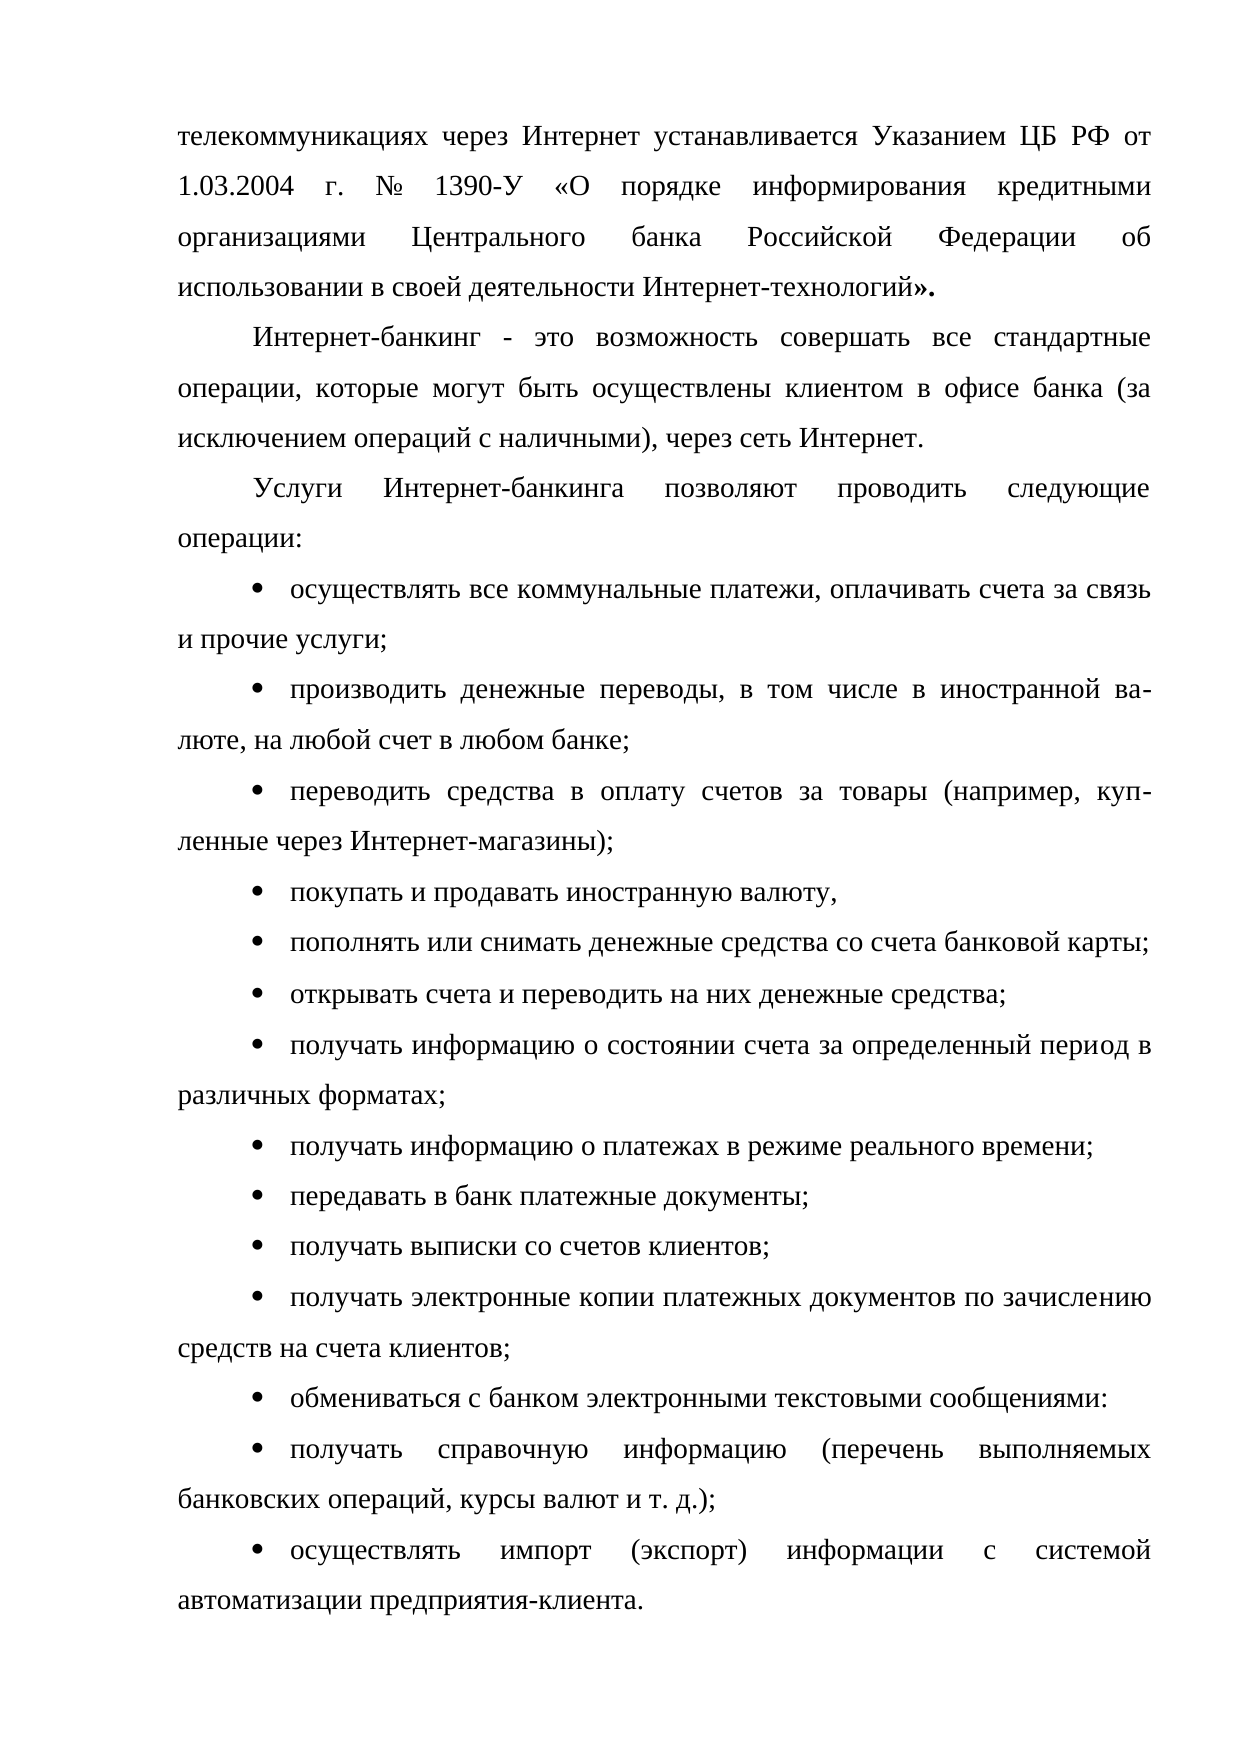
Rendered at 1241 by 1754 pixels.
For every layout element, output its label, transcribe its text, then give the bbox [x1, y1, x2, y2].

list пополнять или снимать денежные средства со счета банковой карты; [177, 924, 1152, 958]
text Интернет-банкинг - это возможность совершать все стандартные операции, которые могут быть осуществлены клиентом в офисе банка (за исключением операций с наличными), через сеть Интернет. [177, 319, 1152, 453]
list открывать счета и переводить на них денежные средства; [177, 976, 1152, 1010]
list получать выписки со счетов клиентов; [177, 1228, 1152, 1262]
list получать справочную информацию (перечень выполняемых банковских операций, курсы валют и т. д.); [177, 1431, 1152, 1515]
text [177, 118, 1152, 303]
list покупать и продавать иностранную валюту, [177, 874, 1152, 908]
list осуществлять импорт (экспорт) информации с системой автоматизации предприятия-клиента. [177, 1532, 1152, 1616]
list переводить средства в оплату счетов за товары (например, купленные через Интернет-магазины); [177, 773, 1152, 857]
list получать информацию о платежах в режиме реального времени; [177, 1128, 1152, 1161]
list осуществлять все коммунальные платежи, оплачивать счета за связь и прочие услуги; [177, 571, 1152, 655]
list передавать в банк платежные документы; [177, 1178, 1152, 1212]
list получать информацию о состоянии счета за определенный период в различных форматах; [177, 1027, 1152, 1111]
list производить денежные переводы, в том числе в иностранной валюте, на любой счет в любом банке; [177, 672, 1152, 756]
list получать электронные копии платежных документов по зачислению средств на счета клиентов; [177, 1279, 1152, 1363]
text Услуги Интернет-банкинга позволяют проводить следующие операции: [177, 470, 1150, 554]
list обмениваться с банком электронными текстовыми сообщениями: [177, 1380, 1152, 1414]
